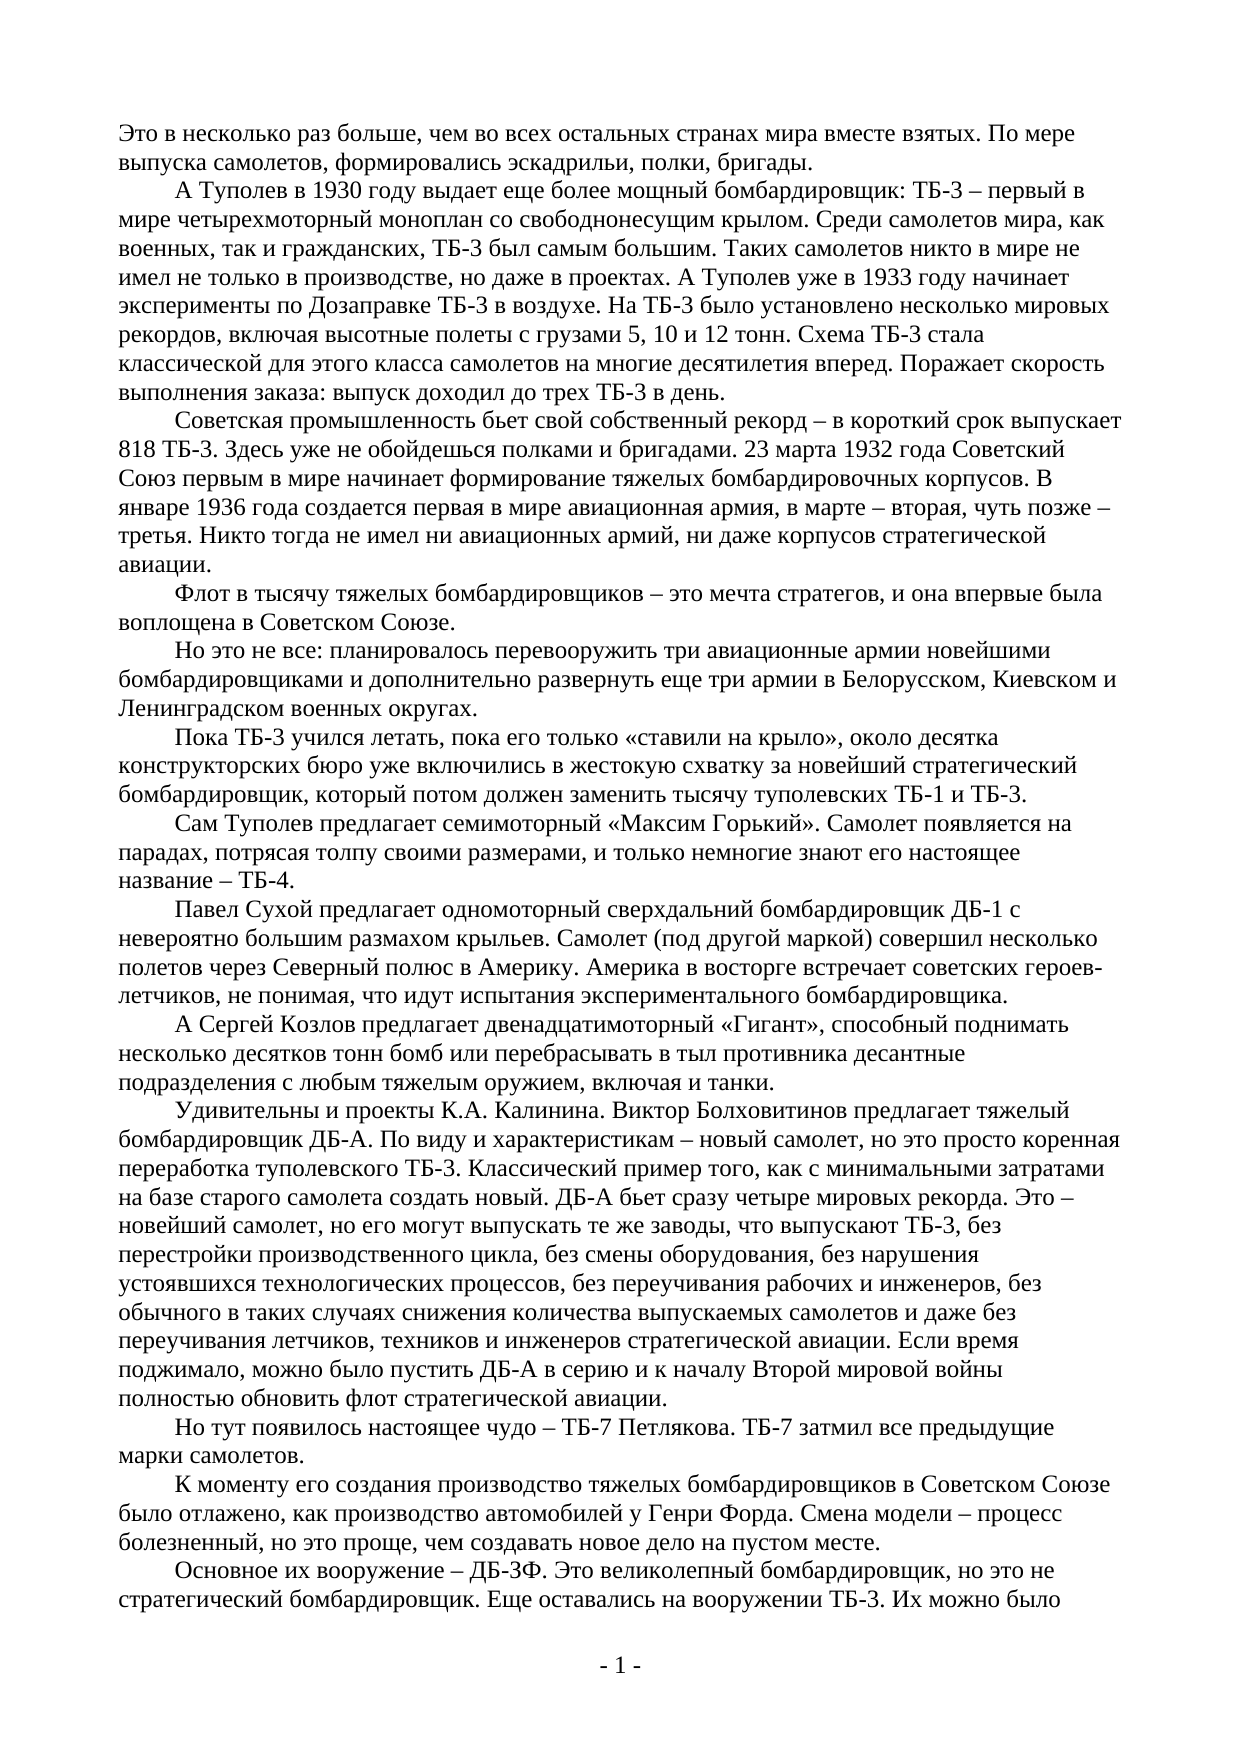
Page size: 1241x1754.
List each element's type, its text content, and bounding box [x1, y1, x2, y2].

text Сам Туполев предлагает семимоторный «Максим Горький». Самолет появляется на парадах, потрясая толпу своими размерами, и только немногие знают его настоящее название – ТБ-4. [118, 808, 1122, 894]
text А Сергей Козлов предлагает двенадцатимоторный «Гигант», способный поднимать несколько десятков тонн бомб или перебрасывать в тыл противника десантные подразделения с любым тяжелым оружием, включая и танки. [118, 1009, 1122, 1096]
text Пока ТБ-3 учился летать, пока его только «ставили на крыло», около десятка конструкторских бюро уже включились в жестокую схватку за новейший стратегический бомбардировщик, который потом должен заменить тысячу туполевских ТБ-1 и ТБ-3. [118, 722, 1122, 808]
text Но тут появилось настоящее чудо – ТБ-7 Петлякова. ТБ-7 затмил все предыдущие марки самолетов. [118, 1412, 1122, 1469]
text Советская промышленность бьет свой собственный рекорд – в короткий срок выпускает 818 ТБ-3. Здесь уже не обойдешься полками и бригадами. 23 марта 1932 года Советский Союз первым в мире начинает формирование тяжелых бомбардировочных корпусов. В январе 1936 года создается первая в мире авиационная армия, в марте – вторая, чуть позже – третья. Никто тогда не имел ни авиационных армий, ни даже корпусов стратегической авиации. [118, 406, 1122, 578]
text Флот в тысячу тяжелых бомбардировщиков – это мечта стратегов, и она впервые была воплощена в Советском Союзе. [118, 578, 1122, 636]
text Удивительны и проекты К.А. Калинина. Виктор Болховитинов предлагает тяжелый бомбардировщик ДБ-А. По виду и характеристикам – новый самолет, но это просто коренная переработка туполевского ТБ-3. Классический пример того, как с минимальными затратами на базе старого самолета создать новый. ДБ-А бьет сразу четыре мировых рекорда. Это – новейший самолет, но его могут выпускать те же заводы, что выпускают ТБ-3, без перестройки производственного цикла, без смены оборудования, без нарушения устоявшихся технологических процессов, без переучивания рабочих и инженеров, без обычного в таких случаях снижения количества выпускаемых самолетов и даже без переучивания летчиков, техников и инженеров стратегической авиации. Если время поджимало, можно было пустить ДБ-А в серию и к началу Второй мировой войны полностью обновить флот стратегической авиации. [118, 1096, 1122, 1412]
text А Туполев в 1930 году выдает еще более мощный бомбардировщик: ТБ-3 – первый в мире четырехмоторный моноплан со свободнонесущим крылом. Среди самолетов мира, как военных, так и гражданских, ТБ-3 был самым большим. Таких самолетов никто в мире не имел не только в производстве, но даже в проектах. А Туполев уже в 1933 году начинает эксперименты по Дозаправке ТБ-3 в воздухе. На ТБ-3 было установлено несколько мировых рекордов, включая высотные полеты с грузами 5, 10 и 12 тонн. Схема ТБ-3 стала классической для этого класса самолетов на многие десятилетия вперед. Поражает скорость выполнения заказа: выпуск доходил до трех ТБ-3 в день. [118, 176, 1122, 406]
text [118, 1556, 1122, 1613]
text Павел Сухой предлагает одномоторный сверхдальний бомбардировщик ДБ-1 с невероятно большим размахом крыльев. Самолет (под другой маркой) совершил несколько полетов через Северный полюс в Америку. Америка в восторге встречает советских героев-летчиков, не понимая, что идут испытания экспериментального бомбардировщика. [118, 894, 1122, 1009]
text К моменту его создания производство тяжелых бомбардировщиков в Советском Союзе было отлажено, как производство автомобилей у Генри Форда. Смена модели – процесс болезненный, но это проще, чем создавать новое дело на пустом месте. [118, 1469, 1122, 1556]
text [118, 118, 1122, 176]
text Но это не все: планировалось перевооружить три авиационные армии новейшими бомбардировщиками и дополнительно развернуть еще три армии в Белорусском, Киевском и Ленинградском военных округах. [118, 636, 1122, 722]
